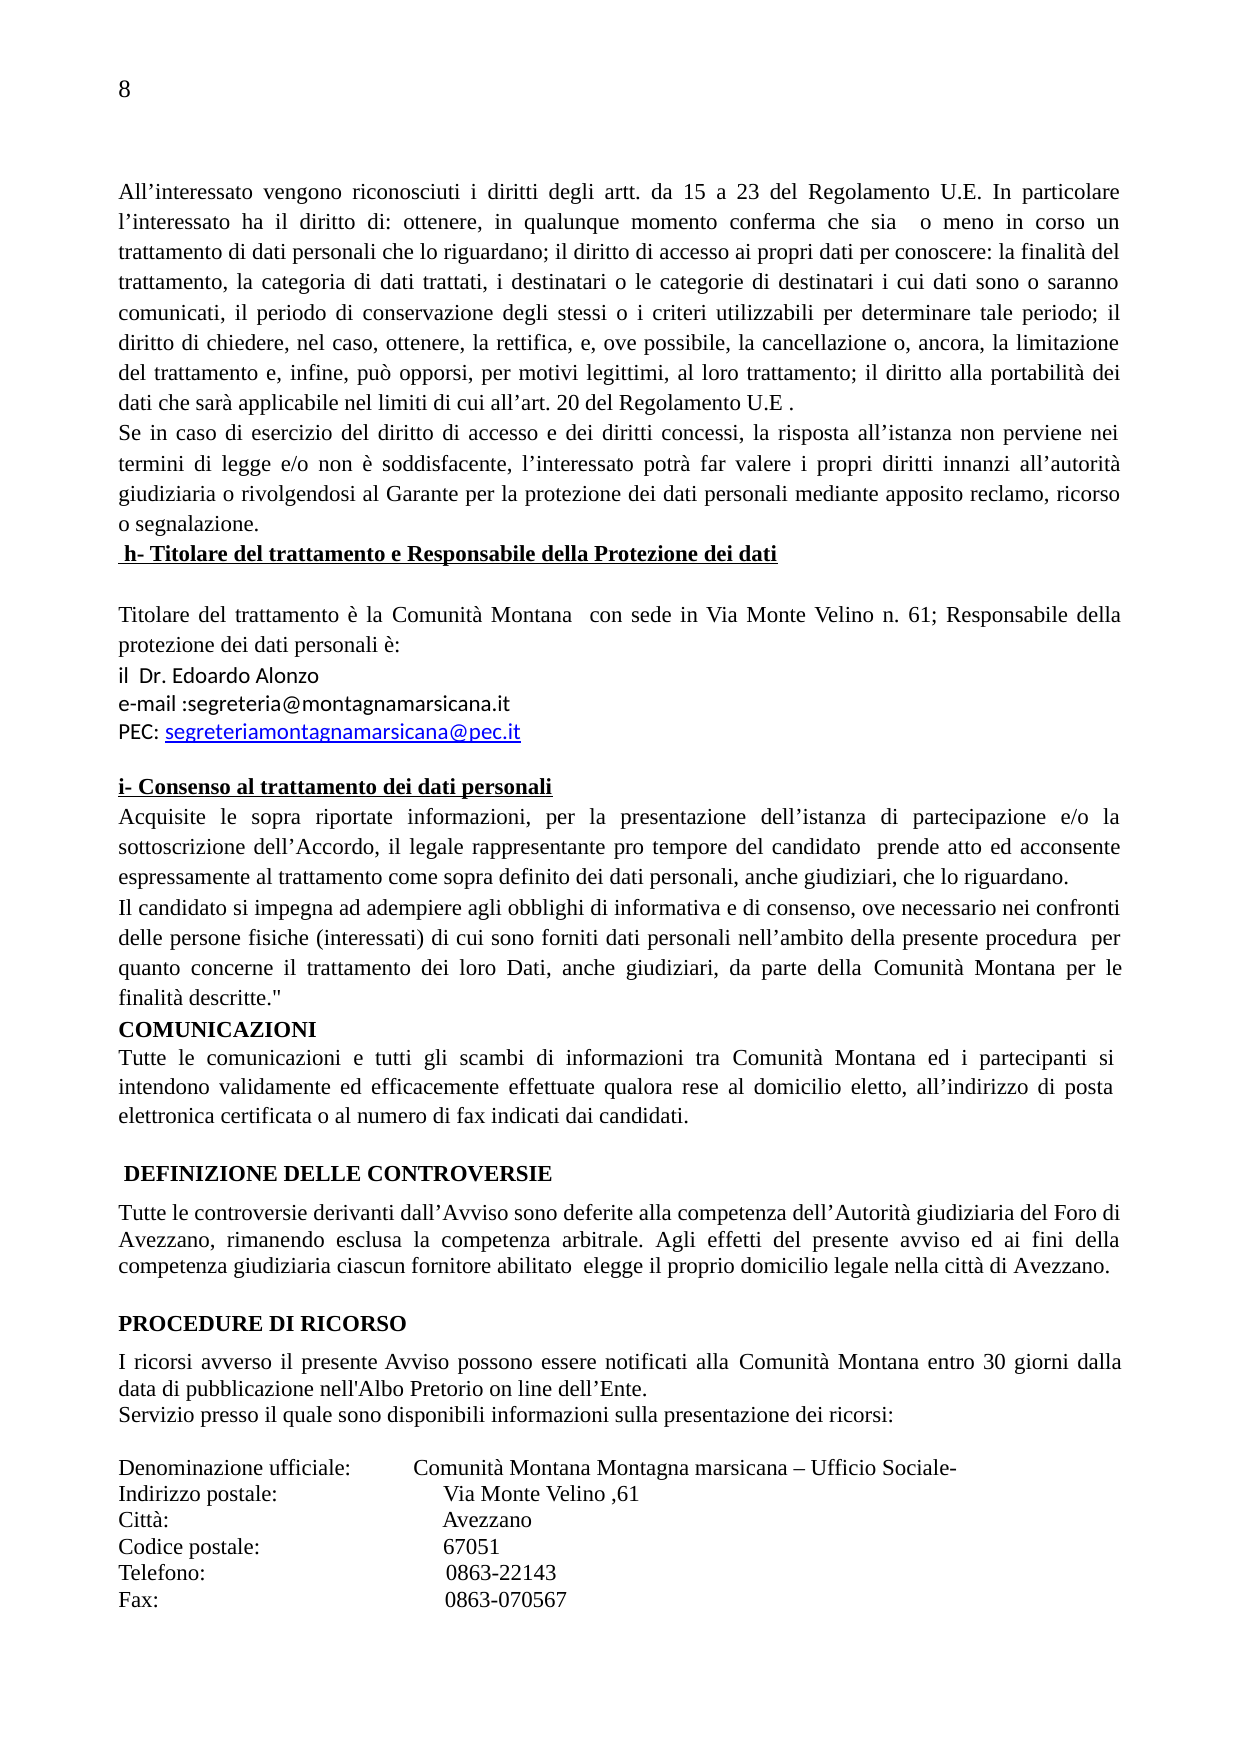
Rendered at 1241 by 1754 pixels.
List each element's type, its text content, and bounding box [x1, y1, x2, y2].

text COMUNICAZIONI [118, 1014, 1114, 1043]
text Se in caso di esercizio del diritto di accesso e dei diritti concessi, la risposta all’istanza non perviene nei termini di legge e/o non è soddisfacente, l’interessato potrà far valere i propri diritti innanzi all’autorità giudiziaria o rivolgendosi al Garante per la protezione dei dati personali mediante apposito reclamo, ricorso o segnalazione. [118, 419, 1122, 536]
text i- Consenso al trattamento dei dati personali [118, 773, 1122, 799]
text Denominazione ufficiale: Comunità Montana Montagna marsicana – Ufficio Sociale- [118, 1454, 1122, 1480]
text DEFINIZIONE DELLE CONTROVERSIE [118, 1161, 1122, 1187]
text e-mail :segreteria@montagnamarsicana.it [118, 689, 1152, 717]
text Codice postale: 67051 [118, 1533, 1122, 1559]
text Tutte le controversie derivanti dall’Avviso sono deferite alla competenza dell’Autorità giudiziaria del Foro di Avezzano, rimanendo esclusa la competenza arbitrale. Agli effetti del presente avviso ed ai fini della competenza giudiziaria ciascun fornitore abilitato elegge il proprio domicilio legale nella città di Avezzano. [118, 1199, 1122, 1278]
text Tutte le comunicazioni e tutti gli scambi di informazioni tra Comunità Montana ed i partecipanti si intendono validamente ed efficacemente effettuate qualora rese al domicilio eletto, all’indirizzo di posta elettronica certificata o al numero di fax indicati dai candidati. [118, 1043, 1114, 1129]
text PROCEDURE DI RICORSO [118, 1310, 1122, 1336]
text Telefono: 0863-22143 [118, 1559, 1122, 1586]
text Indirizzo postale: Via Monte Velino ,61 [118, 1480, 1122, 1507]
text Fax: 0863-070567 [118, 1586, 1122, 1612]
text Titolare del trattamento è la Comunità Montana con sede in Via Monte Velino n. 61; Responsabile della protezione dei dati personali è: [118, 601, 1122, 657]
text il Dr. Edoardo Alonzo [118, 661, 1152, 689]
text Servizio presso il quale sono disponibili informazioni sulla presentazione dei ricorsi: [118, 1401, 1122, 1427]
text I ricorsi avverso il presente Avviso possono essere notificati alla Comunità Montana entro 30 giorni dalla data di pubblicazione nell'Albo Pretorio on line dell’Ente. [118, 1348, 1122, 1401]
text Il candidato si impegna ad adempiere agli obblighi di informativa e di consenso, ove necessario nei confronti delle persone fisiche (interessati) di cui sono forniti dati personali nell’ambito della presente procedura per quanto concerne il trattamento dei loro Dati, anche giudiziari, da parte della Comunità Montana per le finalità descritte." [118, 894, 1122, 1011]
text All’interessato vengono riconosciuti i diritti degli artt. da 15 a 23 del Regolamento U.E. In particolare l’interessato ha il diritto di: ottenere, in qualunque momento conferma che sia o meno in corso un trattamento di dati personali che lo riguardano; il diritto di accesso ai propri dati per conoscere: la finalità del trattamento, la categoria di dati trattati, i destinatari o le categorie di destinatari i cui dati sono o saranno comunicati, il periodo di conservazione degli stessi o i criteri utilizzabili per determinare tale periodo; il diritto di chiedere, nel caso, ottenere, la rettifica, e, ove possibile, la cancellazione o, ancora, la limitazione del trattamento e, infine, può opporsi, per motivi legittimi, al loro trattamento; il diritto alla portabilità dei dati che sarà applicabile nel limiti di cui all’art. 20 del Regolamento U.E . [118, 178, 1122, 416]
text h- Titolare del trattamento e Responsabile della Protezione dei dati [118, 540, 1122, 567]
text Acquisite le sopra riportate informazioni, per la presentazione dell’istanza di partecipazione e/o la sottoscrizione dell’Accordo, il legale rappresentante pro tempore del candidato prende atto ed acconsente espressamente al trattamento come sopra definito dei dati personali, anche giudiziari, che lo riguardano. [118, 803, 1122, 890]
text PEC: segreteriamontagnamarsicana@pec.it [118, 717, 1152, 745]
text Città: Avezzano [118, 1507, 1122, 1533]
